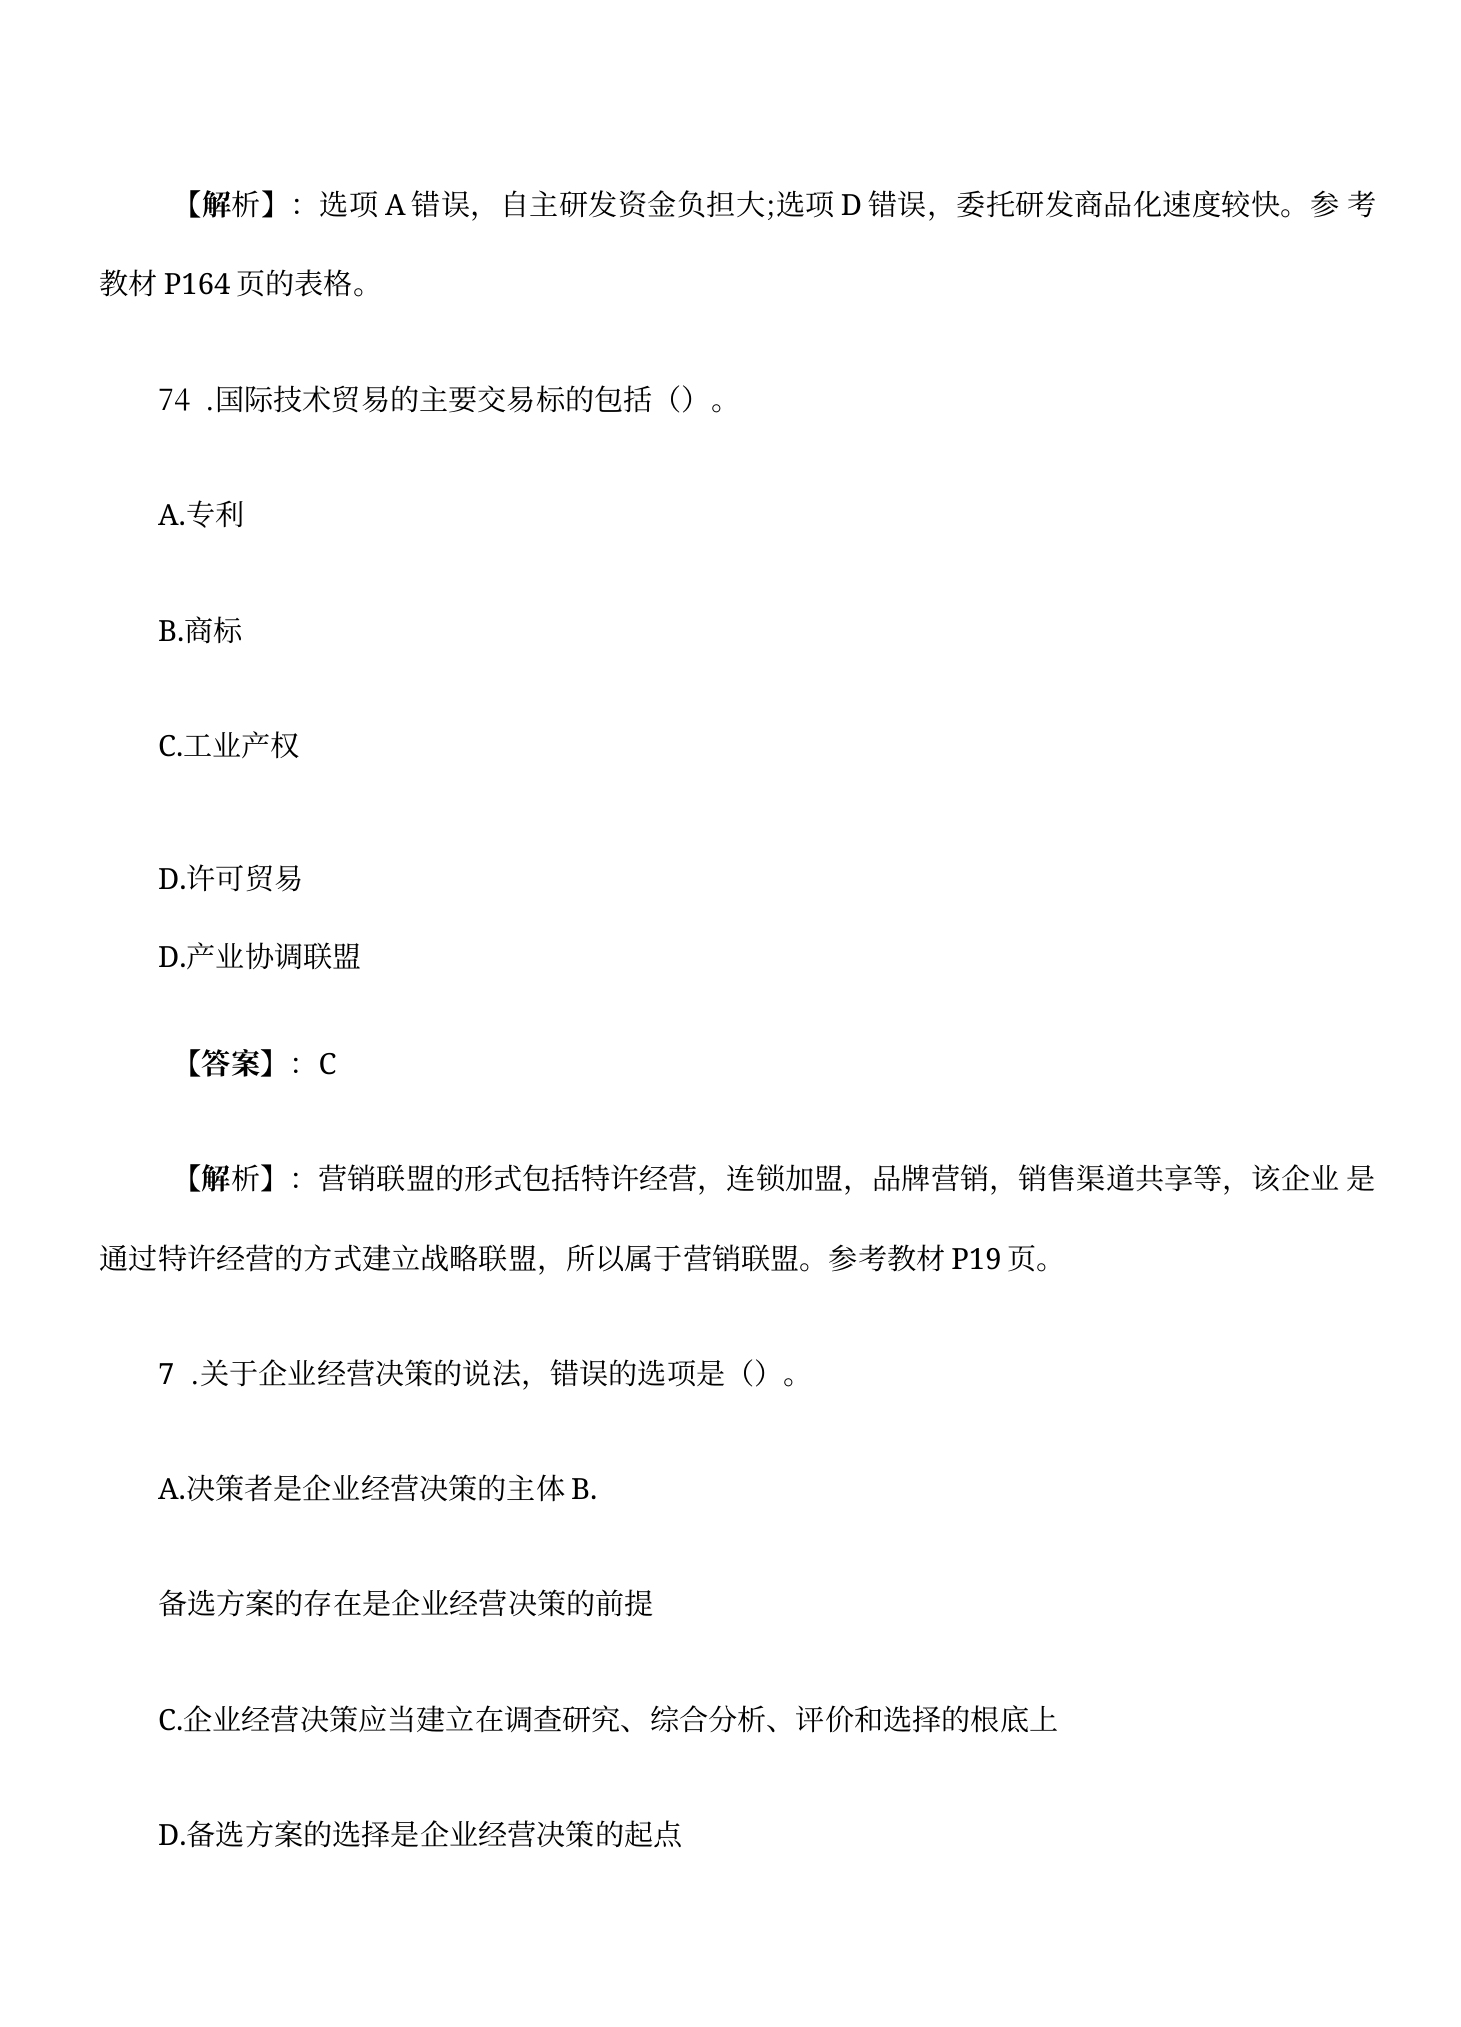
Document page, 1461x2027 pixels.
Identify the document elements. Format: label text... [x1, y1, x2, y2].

list .国际技术贸易的主要交易标的包括（）。 [99, 346, 1378, 426]
text 【答案】：C [99, 1011, 1378, 1091]
text A.决策者是企业经营决策的主体B. [99, 1436, 1378, 1516]
text B.商标 [99, 577, 1378, 657]
list .关于企业经营决策的说法，错误的选项是（）。 [99, 1321, 1378, 1401]
text D.许可贸易 [99, 856, 1378, 898]
text C.企业经营决策应当建立在调查研究、综合分析、评价和选择的根底上 [99, 1666, 1378, 1746]
text D.备选方案的选择是企业经营决策的起点 [99, 1781, 1378, 1861]
text 【解析】：选项A错误，自主研发资金负担大;选项D错误，委托研发商品化速度较快。参 考教材P164页的表格。 [99, 151, 1378, 311]
text A.专利 [99, 461, 1378, 542]
text 备选方案的存在是企业经营决策的前提 [99, 1551, 1378, 1631]
text C.工业产权 [99, 692, 1378, 773]
text D.产业协调联盟 [99, 933, 1378, 976]
text 【解析】：营销联盟的形式包括特许经营，连锁加盟，品牌营销，销售渠道共享等，该企业 是通过特许经营的方式建立战略联盟，所以属于营销联盟。参考教材P19页。 [99, 1126, 1378, 1285]
